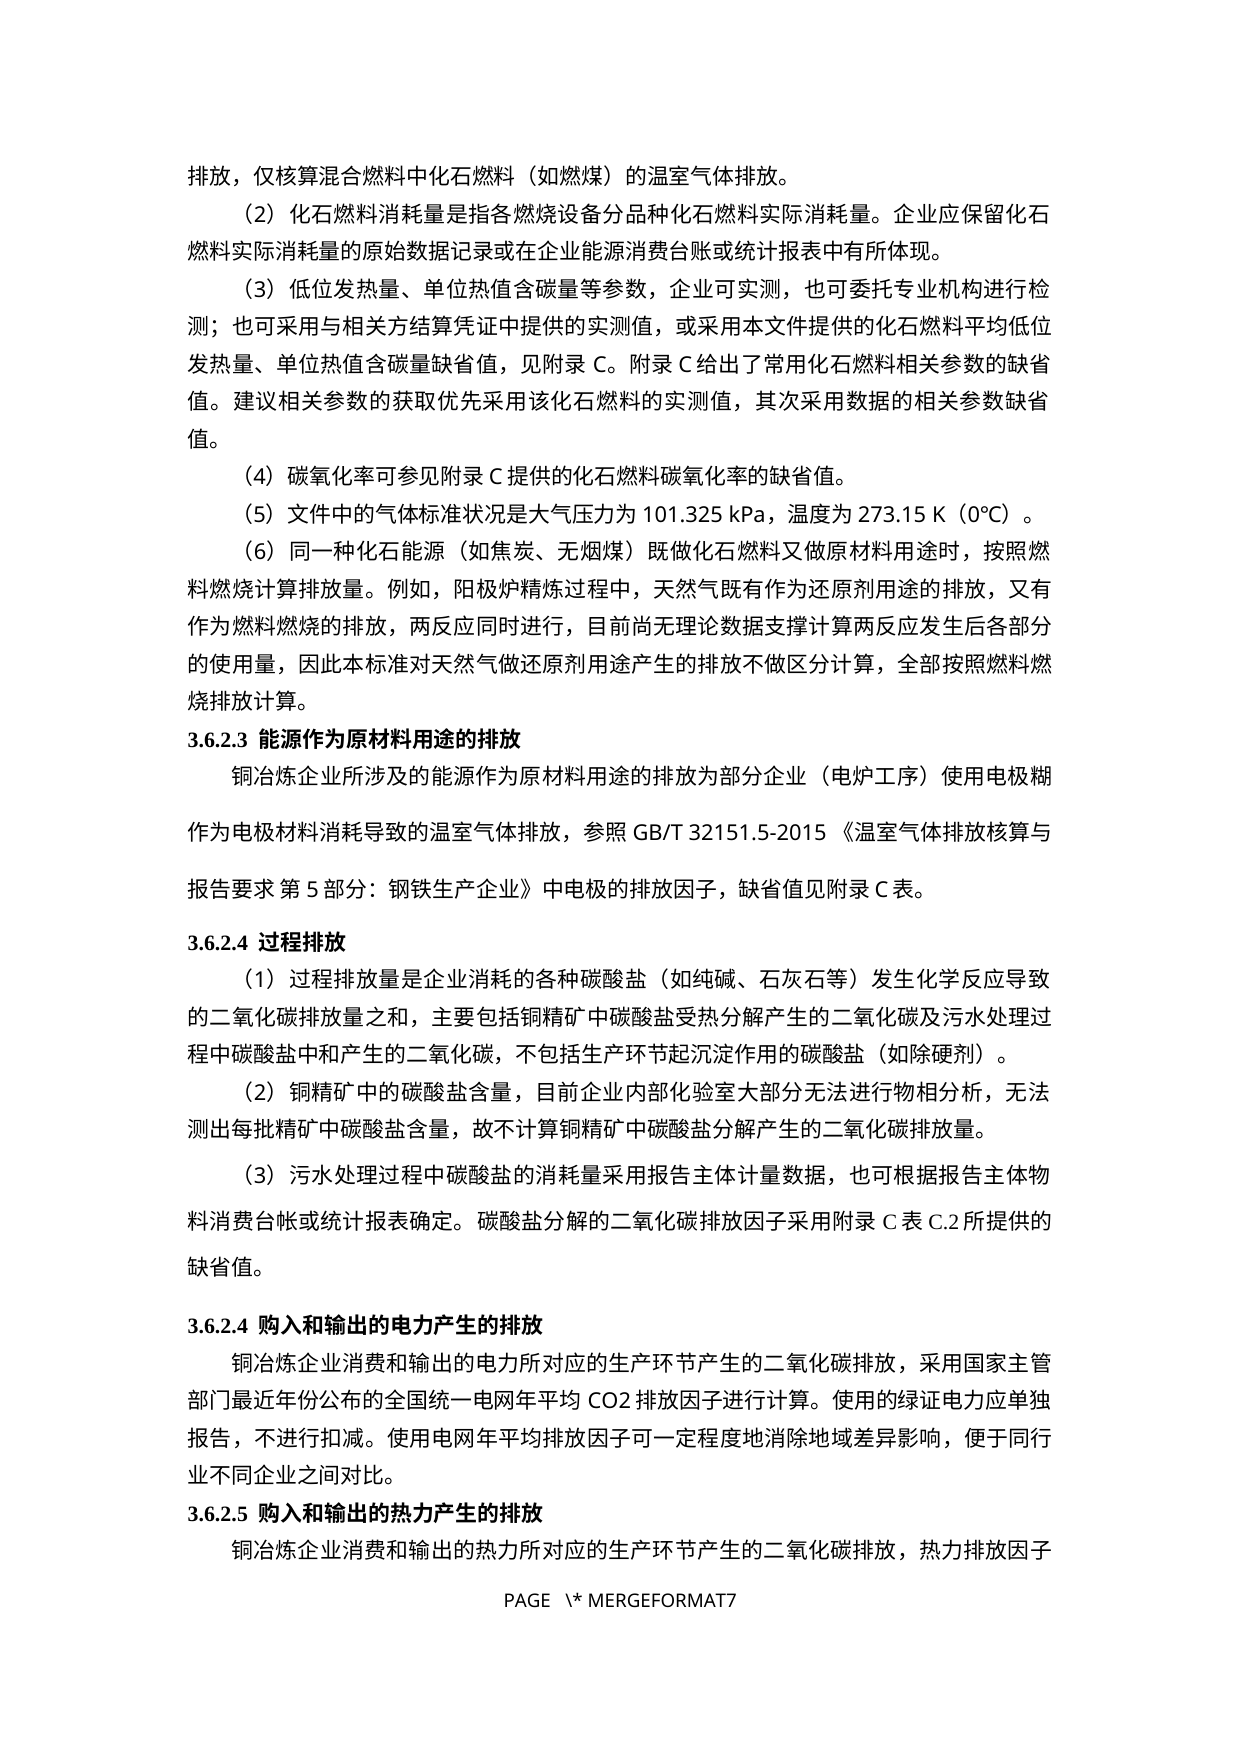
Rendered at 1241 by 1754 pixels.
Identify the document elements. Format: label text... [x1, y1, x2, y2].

text （2）铜精矿中的碳酸盐含量，目前企业内部化验室大部分无法进行物相分析，无法测出每批精矿中碳酸盐含量，故不计算铜精矿中碳酸盐分解产生的二氧化碳排放量。 [187, 1072, 1053, 1147]
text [187, 156, 1053, 194]
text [187, 1530, 1053, 1568]
text （1）过程排放量是企业消耗的各种碳酸盐（如纯碱、石灰石等）发生化学反应导致的二氧化碳排放量之和，主要包括铜精矿中碳酸盐受热分解产生的二氧化碳及污水处理过程中碳酸盐中和产生的二氧化碳，不包括生产环节起沉淀作用的碳酸盐（如除硬剂）。 [187, 959, 1053, 1072]
text 铜冶炼企业消费和输出的电力所对应的生产环节产生的二氧化碳排放，采用国家主管部门最近年份公布的全国统一电网年平均CO2排放因子进行计算。使用的绿证电力应单独报告，不进行扣减。使用电网年平均排放因子可一定程度地消除地域差异影响，便于同行业不同企业之间对比。 [187, 1343, 1053, 1493]
text （6）同一种化石能源（如焦炭、无烟煤）既做化石燃料又做原材料用途时，按照燃料燃烧计算排放量。例如，阳极炉精炼过程中，天然气既有作为还原剂用途的排放，又有作为燃料燃烧的排放，两反应同时进行，目前尚无理论数据支撑计算两反应发生后各部分的使用量，因此本标准对天然气做还原剂用途产生的排放不做区分计算，全部按照燃料燃烧排放计算。 [187, 531, 1053, 719]
text （5）文件中的气体标准状况是大气压力为101.325 kPa，温度为273.15 K（0℃）。 [187, 494, 1053, 531]
text 铜冶炼企业所涉及的能源作为原材料用途的排放为部分企业（电炉工序）使用电极糊作为电极材料消耗导致的温室气体排放，参照GB/T 32151.5-2015 《温室气体排放核算与报告要求 第5部分：钢铁生产企业》中电极的排放因子，缺省值见附录C表。 [187, 756, 1053, 906]
text 3.6.2.4 购入和输出的电力产生的排放 [187, 1305, 1053, 1343]
text （2）化石燃料消耗量是指各燃烧设备分品种化石燃料实际消耗量。企业应保留化石燃料实际消耗量的原始数据记录或在企业能源消费台账或统计报表中有所体现。 [187, 194, 1053, 269]
text （3）污水处理过程中碳酸盐的消耗量采用报告主体计量数据，也可根据报告主体物料消费台帐或统计报表确定。碳酸盐分解的二氧化碳排放因子采用附录C表C.2所提供的缺省值。 [187, 1147, 1053, 1284]
text （4）碳氧化率可参见附录C提供的化石燃料碳氧化率的缺省值。 [187, 456, 1053, 494]
text 3.6.2.4 过程排放 [187, 922, 1053, 959]
text 3.6.2.3 能源作为原材料用途的排放 [187, 719, 1053, 756]
text 3.6.2.5 购入和输出的热力产生的排放 [187, 1493, 1053, 1530]
text （3）低位发热量、单位热值含碳量等参数，企业可实测，也可委托专业机构进行检测；也可采用与相关方结算凭证中提供的实测值，或采用本文件提供的化石燃料平均低位发热量、单位热值含碳量缺省值，见附录C。附录C给出了常用化石燃料相关参数的缺省值。建议相关参数的获取优先采用该化石燃料的实测值，其次采用数据的相关参数缺省值。 [187, 269, 1053, 456]
